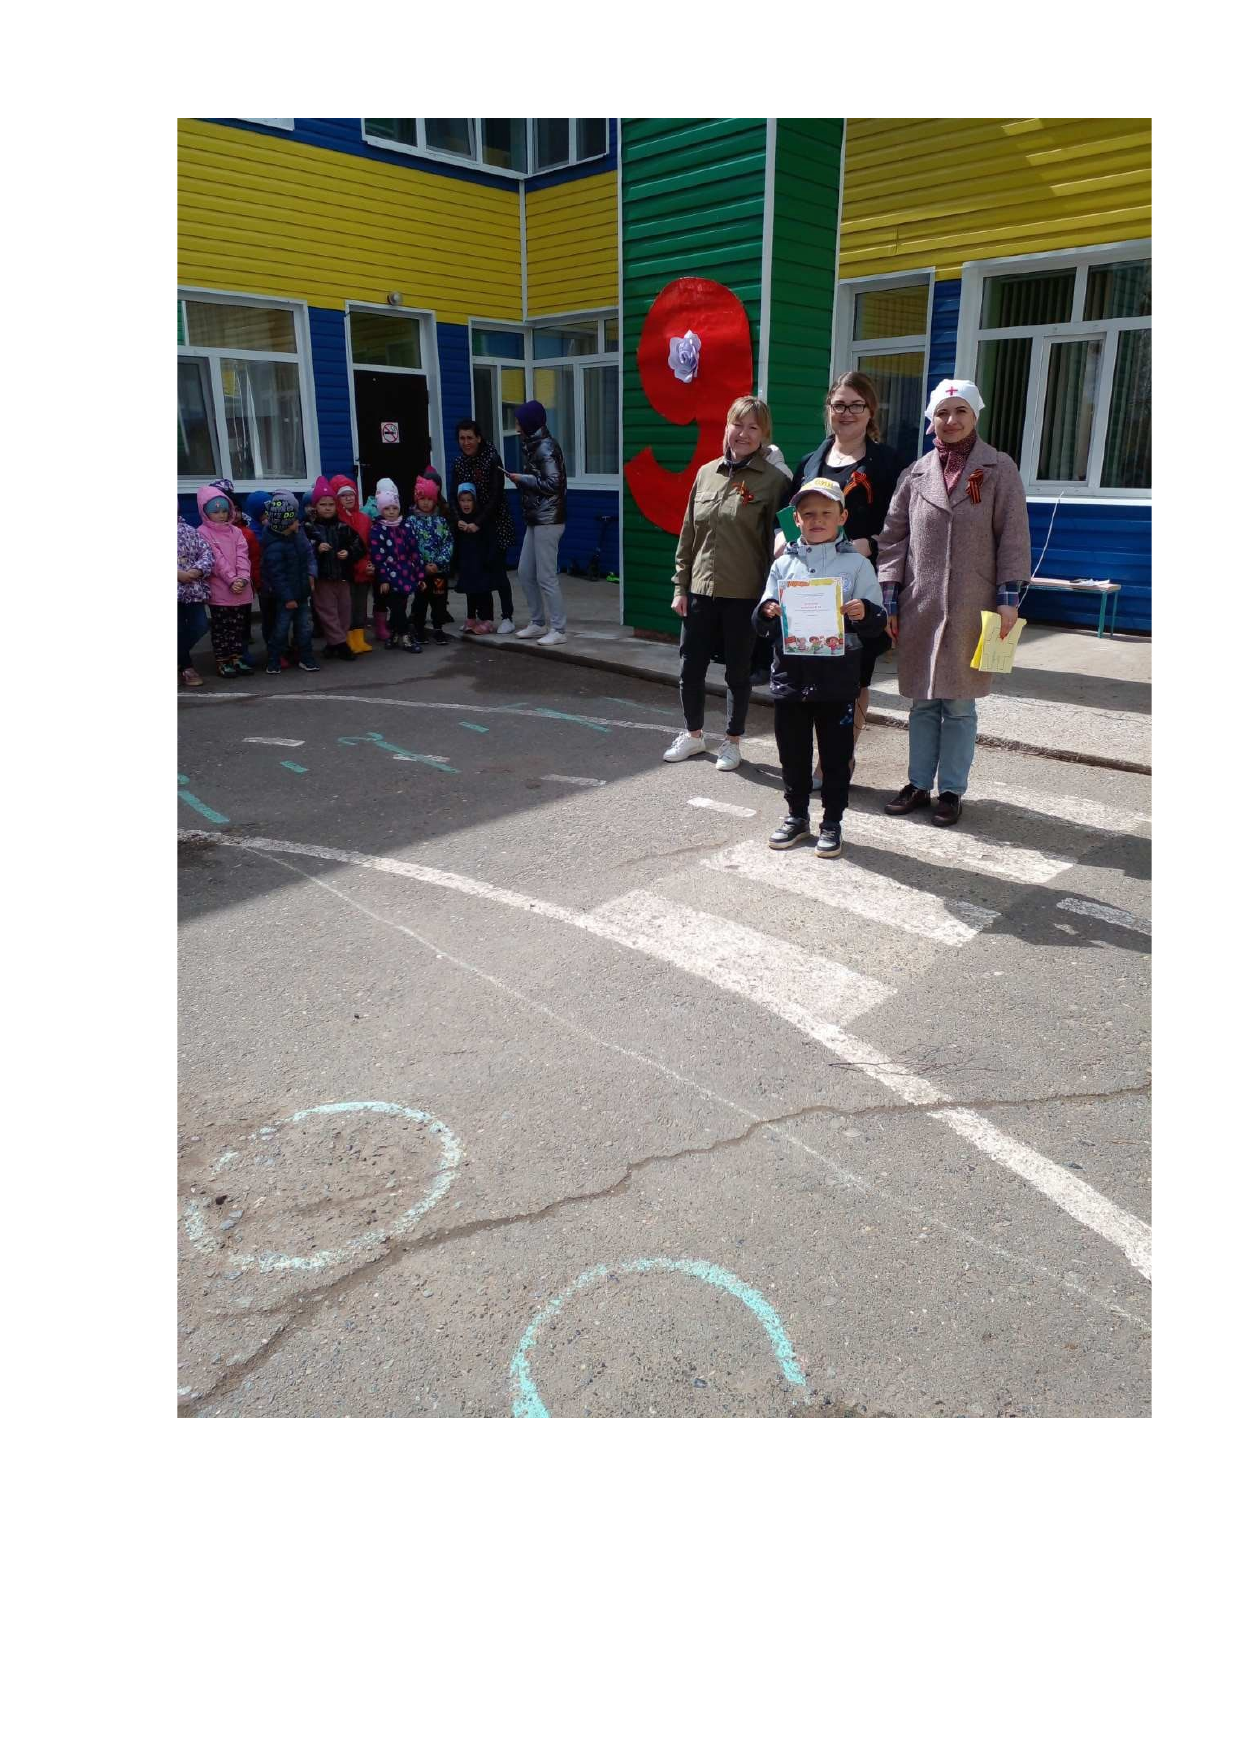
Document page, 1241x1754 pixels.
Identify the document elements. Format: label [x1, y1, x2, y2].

picture [177, 118, 1152, 1418]
